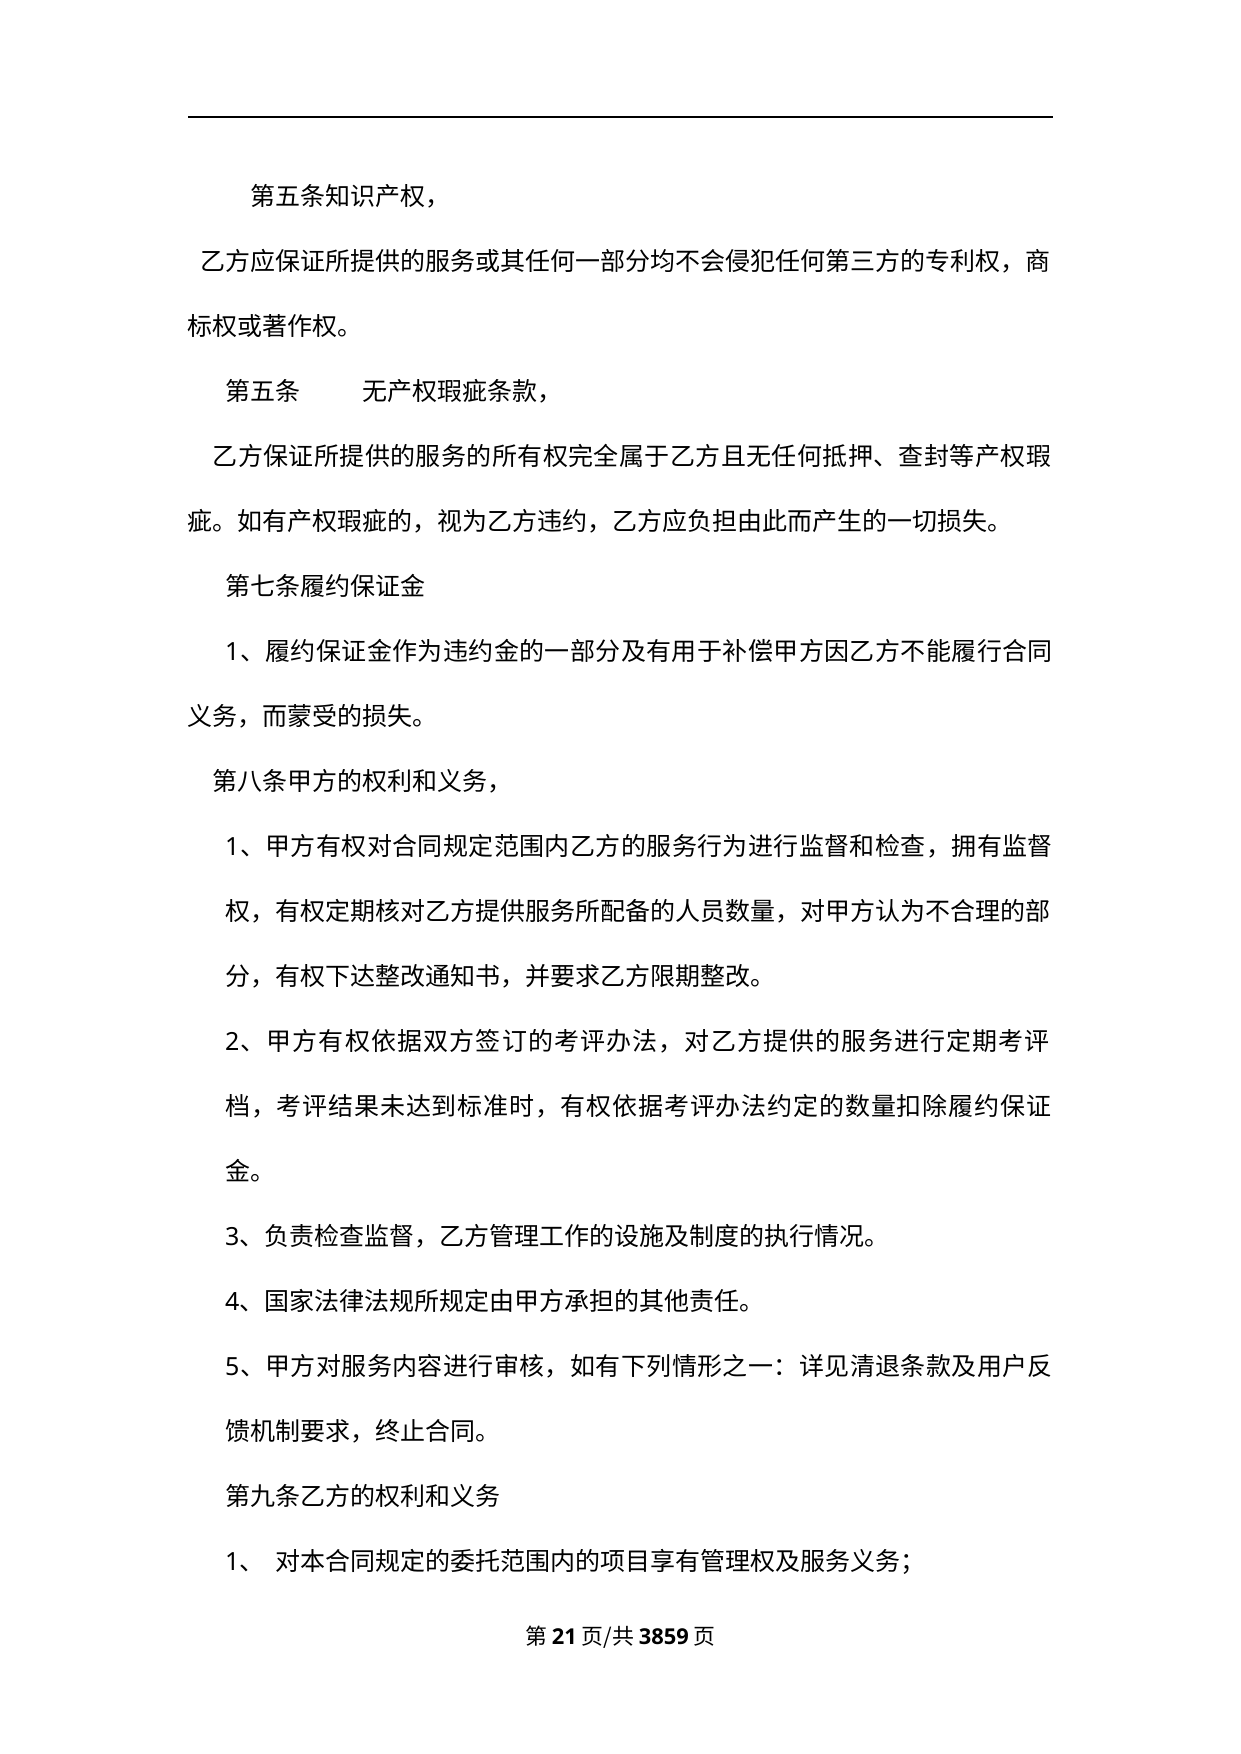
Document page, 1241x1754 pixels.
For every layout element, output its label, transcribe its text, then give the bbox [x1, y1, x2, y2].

list 对本合同规定的委托范围内的项目享有管理权及服务义务； [225, 1527, 1053, 1592]
text 第八条甲方的权利和义务， [187, 747, 1053, 812]
text 2、甲方有权依据双方签订的考评办法，对乙方提供的服务进行定期考评档，考评结果未达到标准时，有权依据考评办法约定的数量扣除履约保证金。 [225, 1007, 1053, 1202]
text 乙方保证所提供的服务的所有权完全属于乙方且无任何抵押、查封等产权瑕疵。如有产权瑕疵的，视为乙方违约，乙方应负担由此而产生的一切损失。 [187, 422, 1053, 552]
list 无产权瑕疵条款， [225, 357, 1053, 422]
text 第七条履约保证金 [187, 552, 1053, 617]
text 3、负责检查监督，乙方管理工作的设施及制度的执行情况。 [225, 1202, 1053, 1267]
text 5、甲方对服务内容进行审核，如有下列情形之一：详见清退条款及用户反馈机制要求，终止合同。 [225, 1332, 1053, 1462]
text 1、履约保证金作为违约金的一部分及有用于补偿甲方因乙方不能履行合同义务，而蒙受的损失。 [187, 617, 1053, 747]
text 第九条乙方的权利和义务 [225, 1462, 1053, 1527]
text 乙方应保证所提供的服务或其任何一部分均不会侵犯任何第三方的专利权，商标权或著作权。 [187, 227, 1053, 357]
list 第五条知识产权， [225, 162, 1053, 227]
text 4、国家法律法规所规定由甲方承担的其他责任。 [225, 1267, 1053, 1332]
text 1、甲方有权对合同规定范围内乙方的服务行为进行监督和检查，拥有监督权，有权定期核对乙方提供服务所配备的人员数量，对甲方认为不合理的部分，有权下达整改通知书，并要求乙方限期整改。 [225, 812, 1053, 1007]
